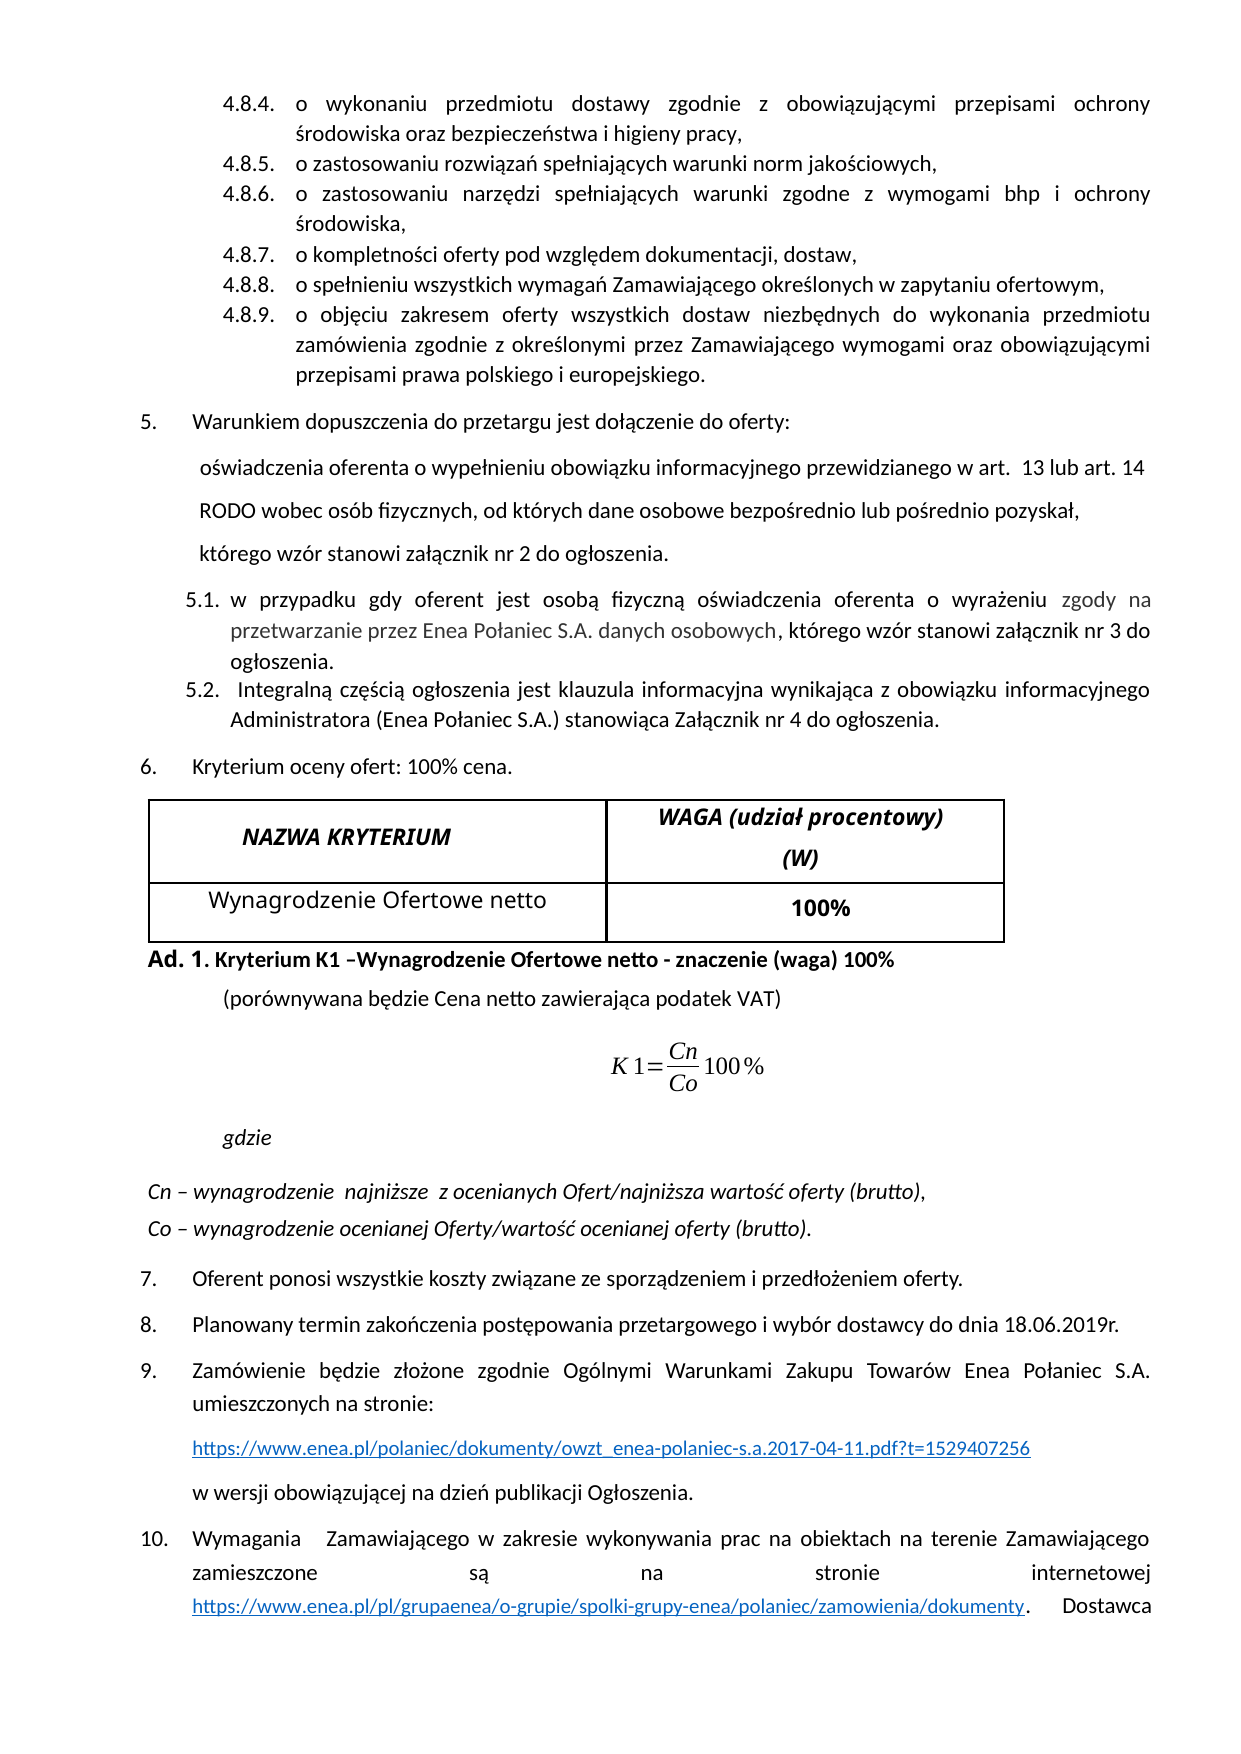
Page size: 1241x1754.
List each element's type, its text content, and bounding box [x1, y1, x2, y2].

subtitle Zamówienie będzie złożone zgodnie Ogólnymi Warunkami Zakupu Towarów Enea Połaniec S.A. umieszczonych na stronie: [140, 1356, 1152, 1417]
table_cell 100% [608, 884, 1003, 941]
list o spełnieniu wszystkich wymagań Zamawiającego określonych w zapytaniu ofertowym, [223, 270, 1152, 298]
subtitle w wersji obowiązującej na dzień publikacji Ogłoszenia. [192, 1478, 1152, 1506]
list o objęciu zakresem oferty wszystkich dostaw niezbędnych do wykonania przedmiotu zamówienia zgodnie z określonymi przez Zamawiającego wymogami oraz obowiązującymi przepisami prawa polskiego i europejskiego. [223, 300, 1152, 388]
subtitle Oferent ponosi wszystkie koszty związane ze sporządzeniem i przedłożeniem oferty. [140, 1264, 1152, 1292]
subtitle Planowany termin zakończenia postępowania przetargowego i wybór dostawcy do dnia 18.06.2019r. [140, 1310, 1152, 1338]
subtitle Warunkiem dopuszczenia do przetargu jest dołączenie do oferty: [140, 407, 1152, 435]
text gdzie [223, 1123, 1152, 1151]
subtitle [140, 1524, 1152, 1619]
text którego wzór stanowi załącznik nr 2 do ogłoszenia. [148, 539, 1152, 567]
list o zastosowaniu narzędzi spełniających warunki zgodne z wymogami bhp i ochrony środowiska, [223, 179, 1152, 237]
subtitle Kryterium oceny ofert: 100% cena. [140, 752, 1152, 780]
table_header NAZWA KRYTERIUM [150, 801, 605, 882]
subtitle https://www.enea.pl/polaniec/dokumenty/owzt_enea-polaniec-s.a.2017-04-11.pdf?t=1529407256 [192, 1435, 1152, 1461]
list Integralną częścią ogłoszenia jest klauzula informacyjna wynikająca z obowiązku informacyjnego Administratora (Enea Połaniec S.A.) stanowiąca Załącznik nr 4 do ogłoszenia. [185, 675, 1152, 733]
list o kompletności oferty pod względem dokumentacji, dostaw, [223, 240, 1152, 268]
list o zastosowaniu rozwiązań spełniających warunki norm jakościowych, [223, 149, 1152, 177]
text Ad. 1. Kryterium K1 –Wynagrodzenie Ofertowe netto - znaczenie (waga) 100% [148, 943, 1152, 974]
text Co – wynagrodzenie ocenianej Oferty/wartość ocenianej oferty (brutto). [148, 1214, 1152, 1242]
text RODO wobec osób fizycznych, od których dane osobowe bezpośrednio lub pośrednio pozyskał, [148, 496, 1152, 524]
text Cn – wynagrodzenie najniższe z ocenianych Ofert/najniższa wartość oferty (brutto), [148, 1177, 1152, 1205]
list o wykonaniu przedmiotu dostawy zgodnie z obowiązującymi przepisami ochrony środowiska oraz bezpieczeństwa i higieny pracy, [223, 89, 1152, 147]
list w przypadku gdy oferent jest osobą fizyczną oświadczenia oferenta o wyrażeniu zgody na przetwarzanie przez Enea Połaniec S.A. danych osobowych, którego wzór stanowi załącznik nr 3 do ogłoszenia. [185, 582, 1152, 675]
table_header WAGA (udział procentowy) (W) [608, 801, 1003, 882]
text (porównywana będzie Cena netto zawierająca podatek VAT) [223, 984, 1152, 1012]
text oświadczenia oferenta o wypełnieniu obowiązku informacyjnego przewidzianego w art. 13 lub art. 14 [148, 453, 1152, 481]
table_cell Wynagrodzenie Ofertowe netto [150, 884, 605, 941]
